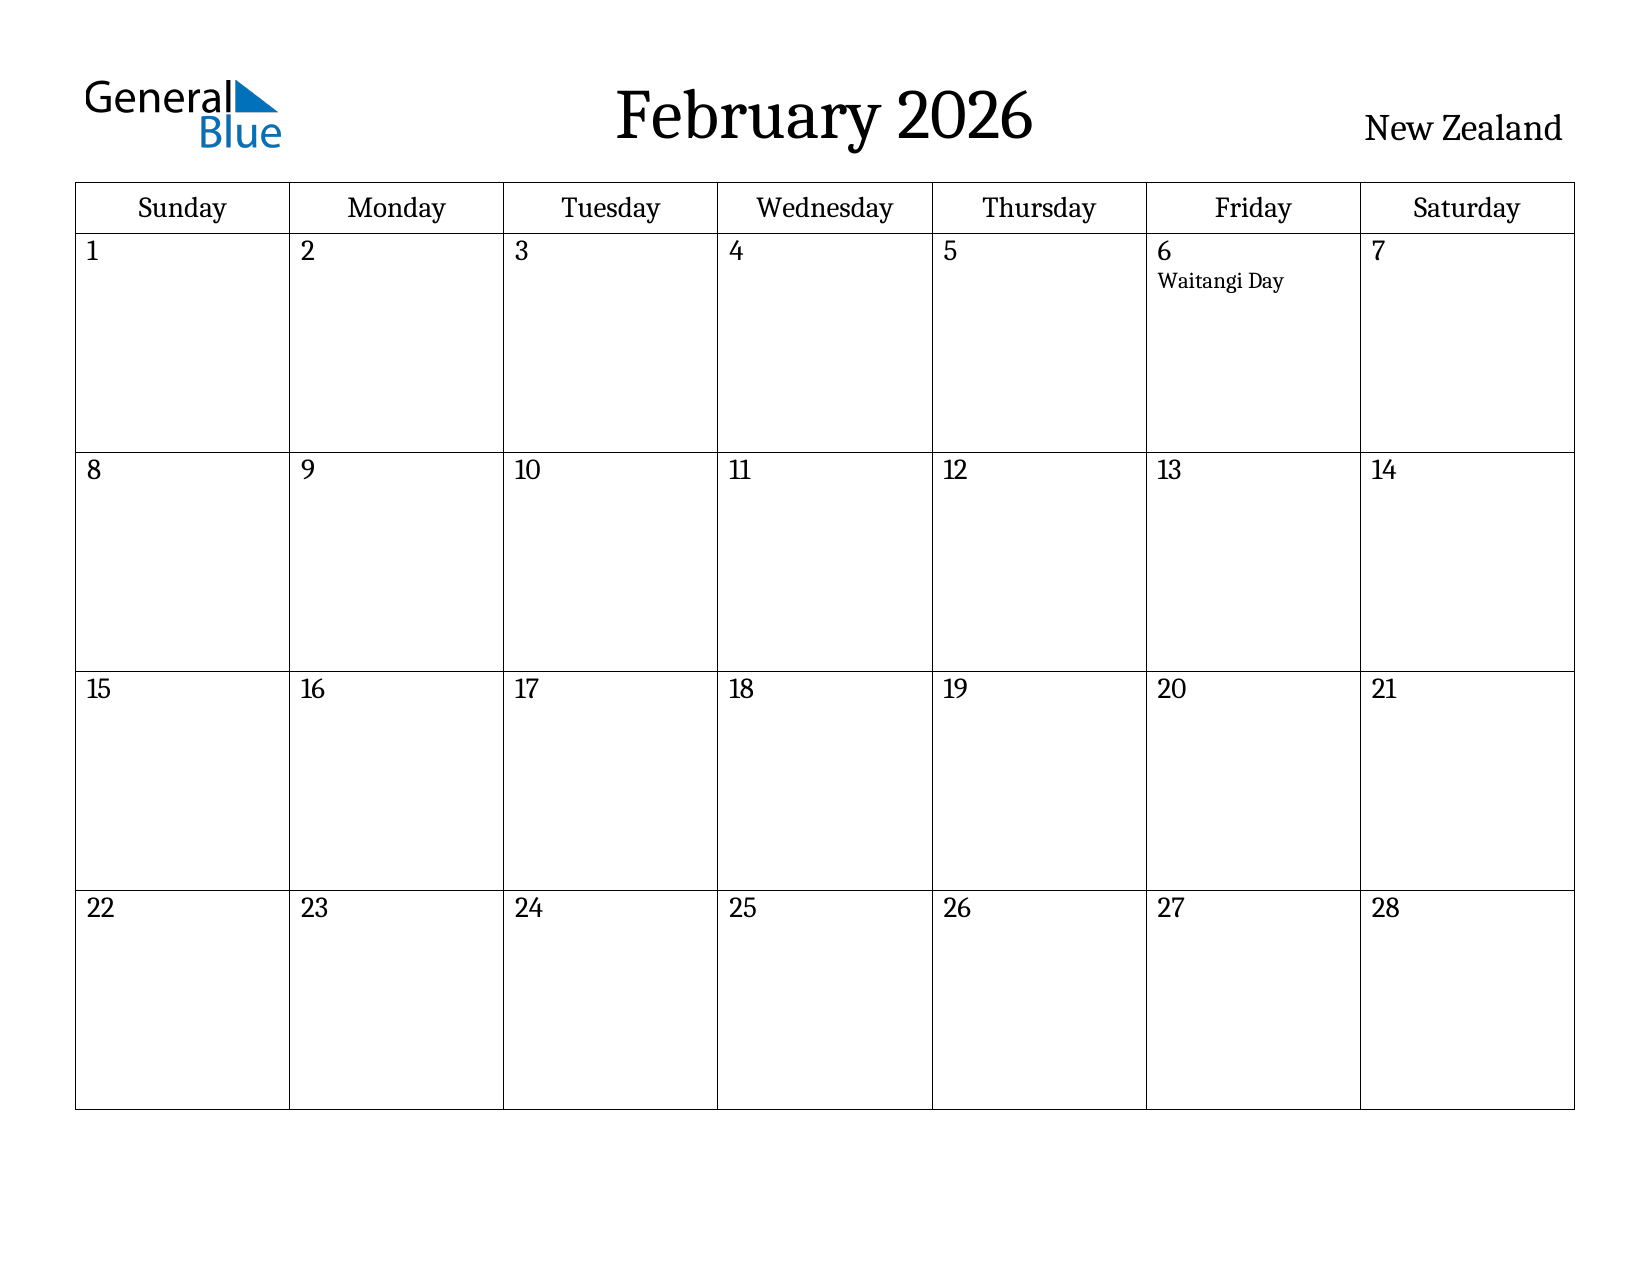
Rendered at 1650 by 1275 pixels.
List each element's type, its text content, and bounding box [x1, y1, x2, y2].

table_cell [504, 705, 717, 890]
table_cell [290, 267, 503, 452]
table_cell [1361, 267, 1574, 452]
table_cell 21 [1361, 672, 1574, 705]
table_header New Zealand [1146, 75, 1574, 182]
table_cell 18 [718, 672, 932, 705]
table_cell 7 [1361, 234, 1574, 267]
picture [86, 80, 281, 148]
table_cell Tuesday [504, 183, 717, 233]
table_cell [290, 924, 503, 1109]
table_cell 28 [1361, 891, 1574, 924]
table_cell [76, 486, 289, 671]
table_cell 9 [290, 453, 503, 486]
table_cell [1147, 705, 1360, 890]
table_cell 15 [76, 672, 289, 705]
table_cell 13 [1147, 453, 1360, 486]
table_cell [504, 924, 717, 1109]
table_cell 12 [933, 453, 1146, 486]
table_cell [718, 924, 932, 1109]
table_cell [1361, 705, 1574, 890]
table_cell Waitangi Day [1147, 267, 1360, 452]
table_header February 2026 [504, 75, 1146, 182]
table_cell [933, 924, 1146, 1109]
table_cell [1361, 924, 1574, 1109]
table_cell 26 [933, 891, 1146, 924]
table_cell Friday [1147, 183, 1360, 233]
table_cell [933, 267, 1146, 452]
table_cell [1361, 486, 1574, 671]
table_cell Saturday [1361, 183, 1574, 233]
table_cell [1147, 486, 1360, 671]
table_cell [1147, 924, 1360, 1109]
table_cell [933, 486, 1146, 671]
table_cell 8 [76, 453, 289, 486]
table_cell [76, 705, 289, 890]
table_cell Wednesday [718, 183, 932, 233]
table_cell [76, 267, 289, 452]
table_cell Sunday [76, 183, 289, 233]
table_cell 27 [1147, 891, 1360, 924]
table_cell [718, 267, 932, 452]
table_cell [76, 924, 289, 1109]
table_cell 19 [933, 672, 1146, 705]
table_cell 20 [1147, 672, 1360, 705]
table_cell 11 [718, 453, 932, 486]
table_cell [718, 705, 932, 890]
table_cell Monday [290, 183, 503, 233]
table_cell [718, 486, 932, 671]
table_header [76, 75, 503, 182]
table_cell 14 [1361, 453, 1574, 486]
table_cell [290, 705, 503, 890]
table_cell 4 [718, 234, 932, 267]
table_cell 25 [718, 891, 932, 924]
table_cell 5 [933, 234, 1146, 267]
table_cell 22 [76, 891, 289, 924]
table_cell [504, 267, 717, 452]
table_cell 2 [290, 234, 503, 267]
table_cell 1 [76, 234, 289, 267]
table_cell [290, 486, 503, 671]
table_cell [933, 705, 1146, 890]
table_cell 16 [290, 672, 503, 705]
table_cell 23 [290, 891, 503, 924]
table_cell 24 [504, 891, 717, 924]
table_cell Thursday [933, 183, 1146, 233]
table_cell [504, 486, 717, 671]
table_cell 10 [504, 453, 717, 486]
table_cell 17 [504, 672, 717, 705]
table_cell 6 [1147, 234, 1360, 267]
table_cell 3 [504, 234, 717, 267]
